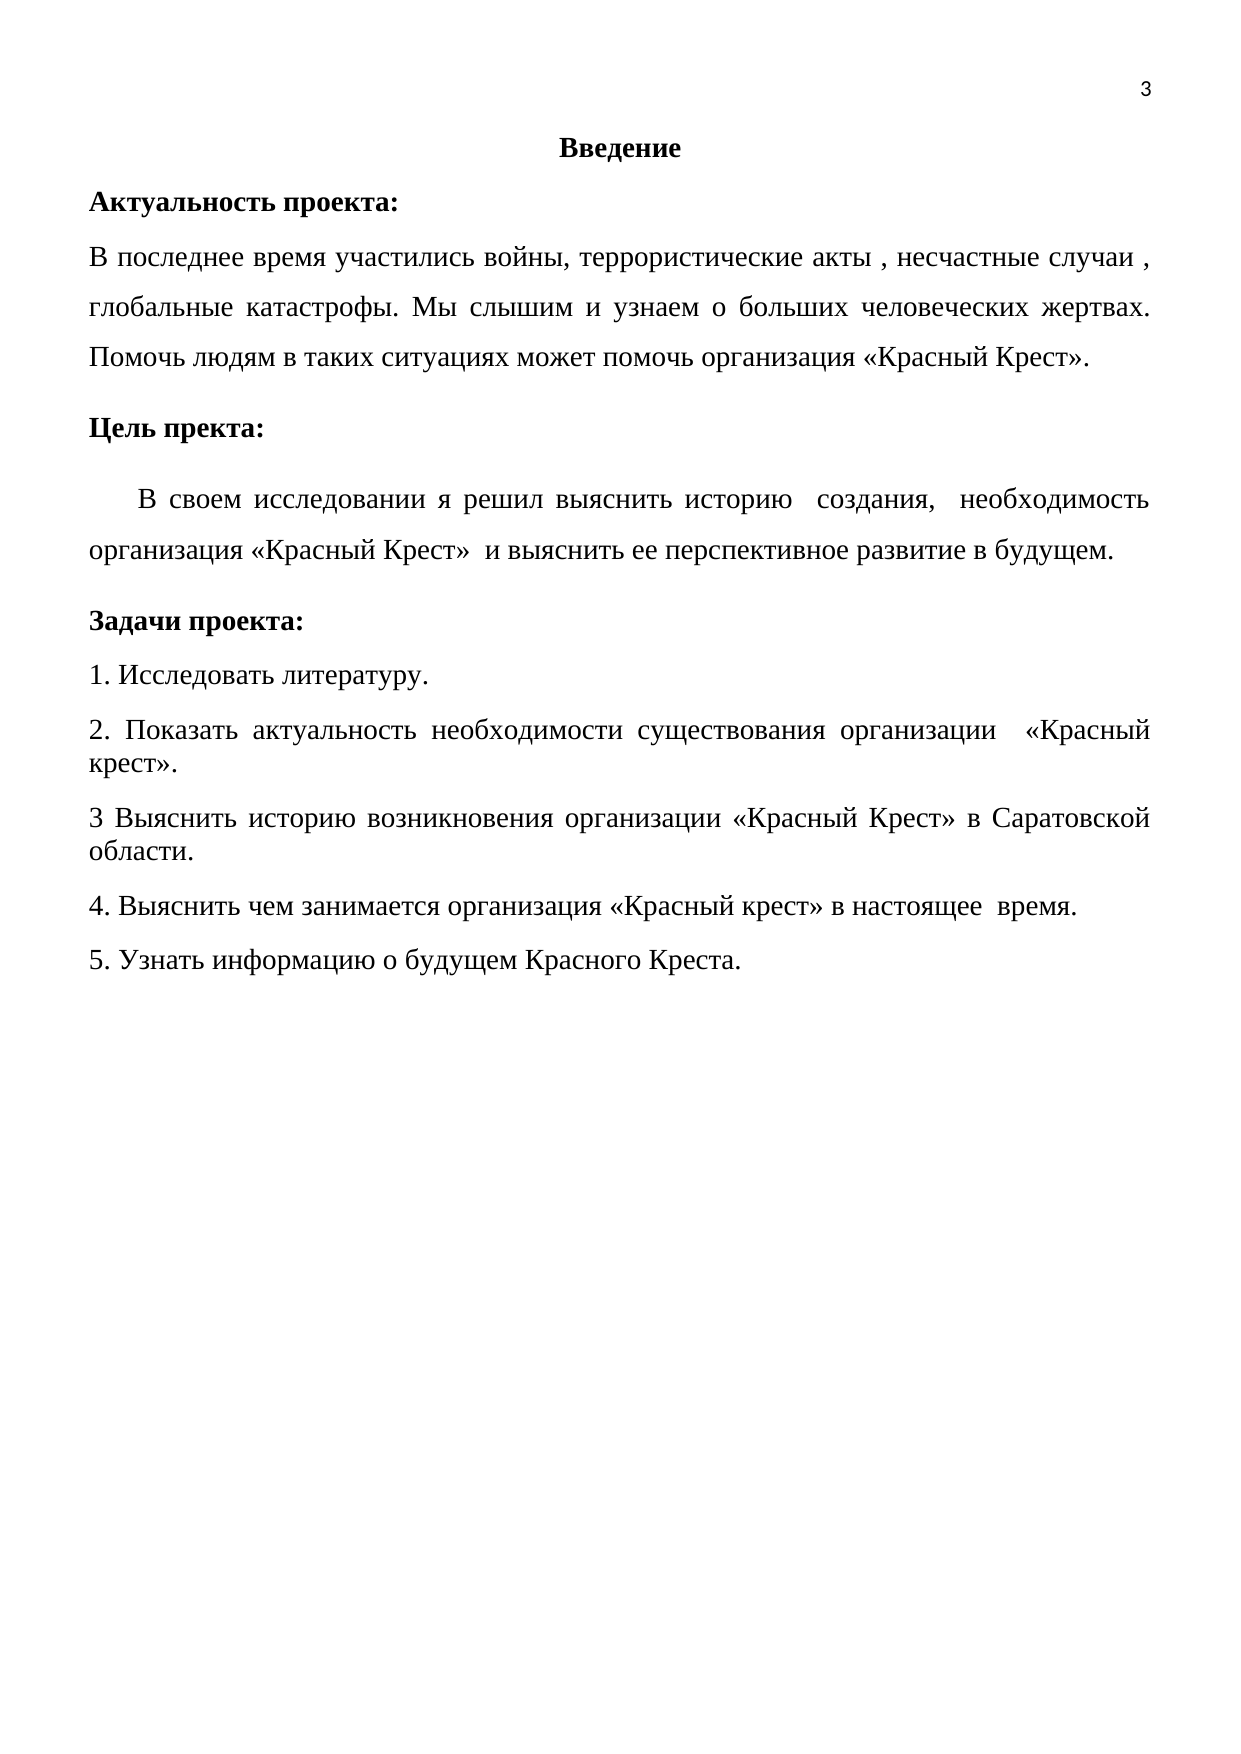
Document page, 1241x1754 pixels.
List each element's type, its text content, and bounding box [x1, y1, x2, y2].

text В своем исследовании я решил выяснить историю создания, необходимость организация «Красный Крест» и выяснить ее перспективное развитие в будущем. [89, 482, 1152, 565]
text 1. Исследовать литературу. [89, 657, 1152, 691]
text Цель пректа: [89, 410, 1152, 444]
text 5. Узнать информацию о будущем Красного Креста. [89, 942, 1152, 976]
text 2. Показать актуальность необходимости существования организации «Красный крест». [89, 712, 1152, 779]
text В последнее время участились войны, террористические акты , несчастные случаи , глобальные катастрофы. Мы слышим и узнаем о больших человеческих жертвах. Помочь людям в таких ситуациях может помочь организация «Красный Крест». [89, 239, 1152, 373]
text 3 Выяснить историю возникновения организации «Красный Крест» в Саратовской области. [89, 800, 1152, 867]
text Задачи проекта: [89, 603, 1152, 637]
text Актуальность проекта: [89, 184, 1152, 218]
text 4. Выяснить чем занимается организация «Красный крест» в настоящее время. [89, 888, 1152, 921]
text Введение [89, 130, 1152, 163]
